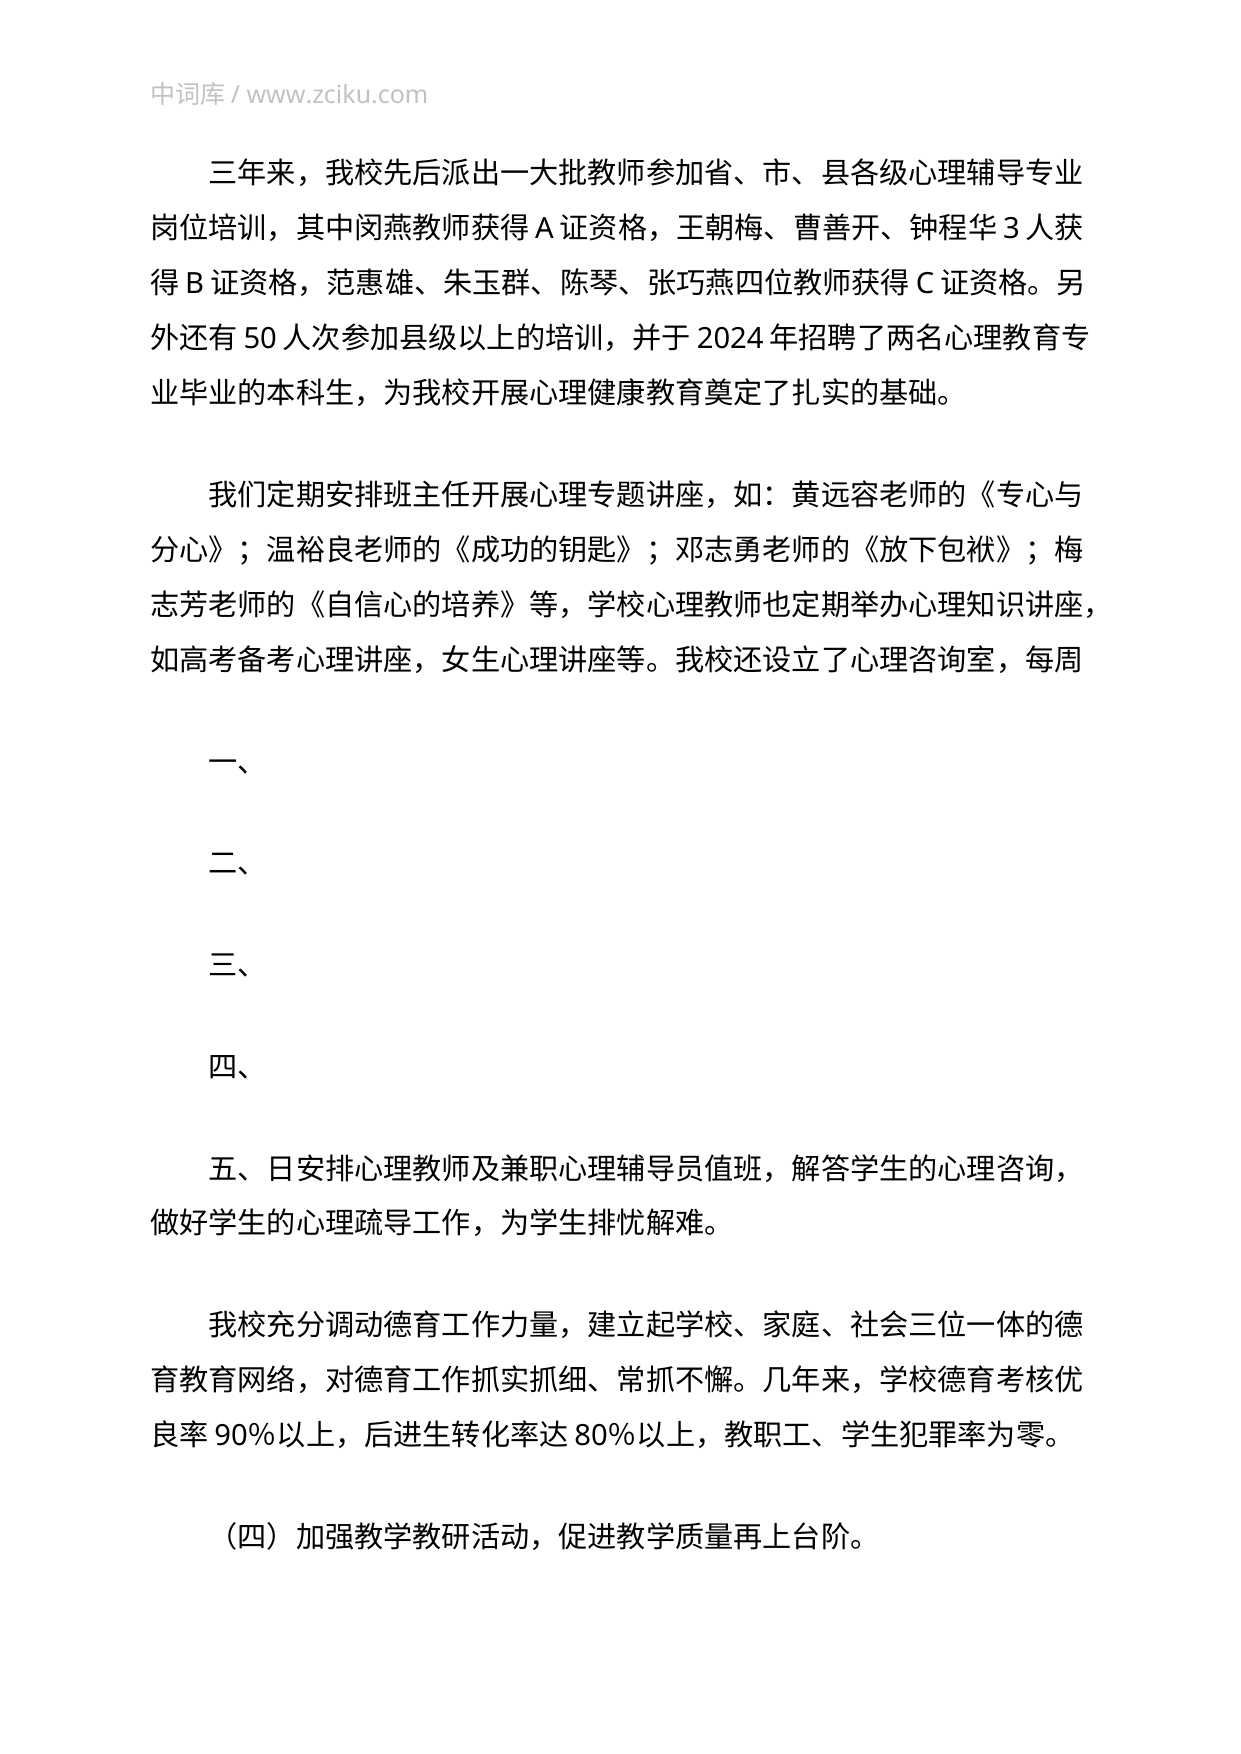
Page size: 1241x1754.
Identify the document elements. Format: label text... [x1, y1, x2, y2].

text 三年来，我校先后派出一大批教师参加省、市、县各级心理辅导专业岗位培训，其中闵燕教师获得A证资格，王朝梅、曹善开、钟程华3人获得B证资格，范惠雄、朱玉群、陈琴、张巧燕四位教师获得C证资格。另外还有50人次参加县级以上的培训，并于2024年招聘了两名心理教育专业毕业的本科生，为我校开展心理健康教育奠定了扎实的基础。 [150, 150, 1090, 412]
text （四）加强教学教研活动，促进教学质量再上台阶。 [150, 1514, 1090, 1556]
text 四、 [150, 1043, 1090, 1086]
text 我们定期安排班主任开展心理专题讲座，如：黄远容老师的《专心与分心》；温裕良老师的《成功的钥匙》；邓志勇老师的《放下包袱》；梅志芳老师的《自信心的培养》等，学校心理教师也定期举办心理知识讲座，如高考备考心理讲座，女生心理讲座等。我校还设立了心理咨询室，每周 [150, 472, 1090, 679]
text 我校充分调动德育工作力量，建立起学校、家庭、社会三位一体的德育教育网络，对德育工作抓实抓细、常抓不懈。几年来，学校德育考核优良率90％以上，后进生转化率达80％以上，教职工、学生犯罪率为零。 [150, 1302, 1090, 1454]
text 三、 [150, 942, 1090, 984]
text 二、 [150, 840, 1090, 882]
text 一、 [150, 738, 1090, 780]
text 五、日安排心理教师及兼职心理辅导员值班，解答学生的心理咨询，做好学生的心理疏导工作，为学生排忧解难。 [150, 1145, 1090, 1242]
